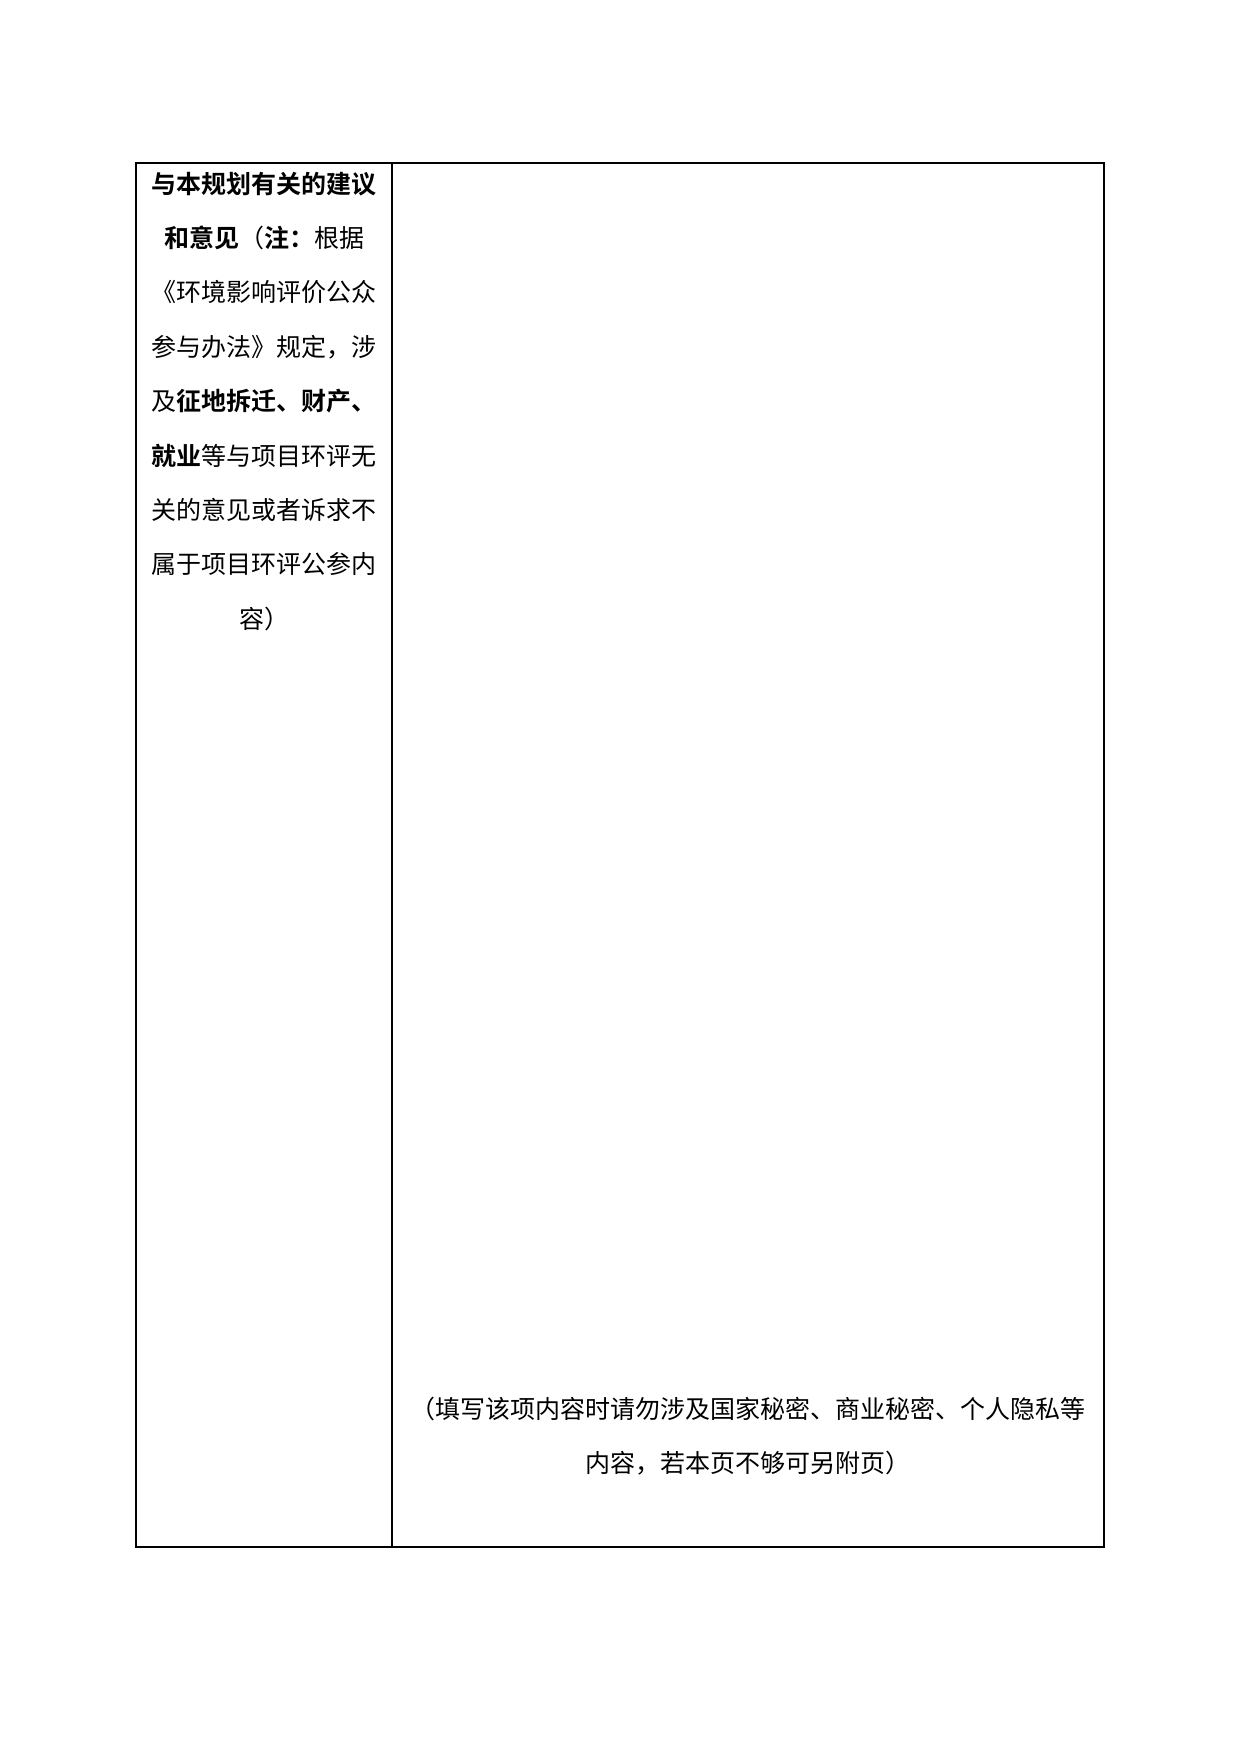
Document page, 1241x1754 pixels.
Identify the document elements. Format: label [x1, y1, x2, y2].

table_cell [137, 164, 391, 1546]
table_cell [393, 164, 1103, 1546]
